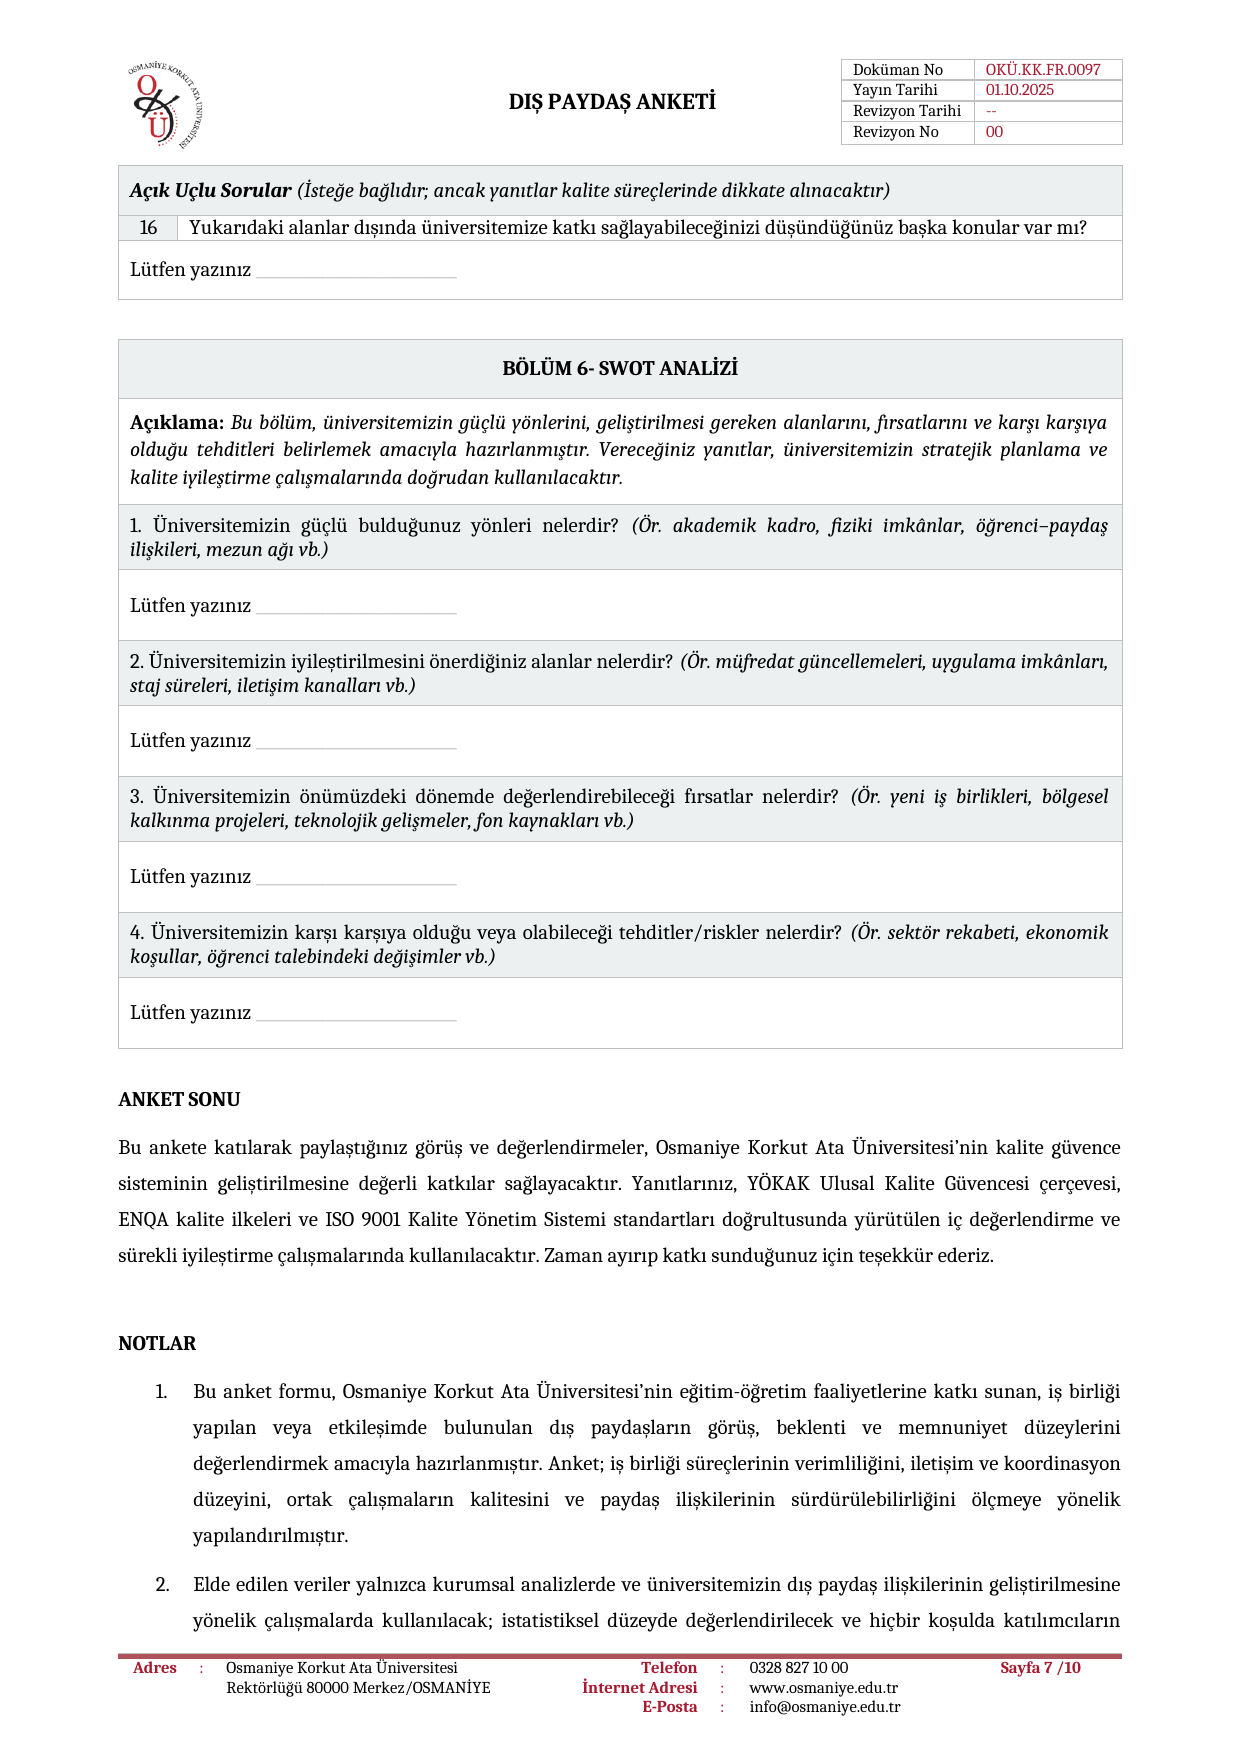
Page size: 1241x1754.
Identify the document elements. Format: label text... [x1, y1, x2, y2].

table_cell 16 [119, 216, 177, 240]
picture [128, 61, 203, 149]
table_cell Lütfen yazınız __________________________ [119, 842, 1122, 912]
text NOTLAR [118, 1331, 1122, 1355]
text ANKET SONU [118, 1088, 1122, 1112]
table_cell Lütfen yazınız __________________________ [119, 978, 1122, 1048]
text Bu ankete katılarak paylaştığınız görüş ve değerlendirmeler, Osmaniye Korkut Ata Üniversitesi’nin kalite güvence sisteminin geliştirilmesine değerli katkılar sağlayacaktır. Yanıtlarınız, YÖKAK Ulusal Kalite Güvencesi çerçevesi, ENQA kalite ilkeleri ve ISO 9001 Kalite Yönetim Sistemi standartları doğrultusunda yürütülen iç değerlendirme ve sürekli iyileştirme çalışmalarında kullanılacaktır. Zaman ayırıp katkı sunduğunuz için teşekkür ederiz. [118, 1136, 1122, 1268]
table_cell Lütfen yazınız __________________________ [119, 706, 1122, 776]
table_cell 3. Üniversitemizin önümüzdeki dönemde değerlendirebileceği fırsatlar nelerdir? (Ör. yeni iş birlikleri, bölgesel kalkınma projeleri, teknolojik gelişmeler, fon kaynakları vb.) [119, 777, 1122, 841]
list Bu anket formu, Osmaniye Korkut Ata Üniversitesi’nin eğitim-öğretim faaliyetlerine katkı sunan, iş birliği yapılan veya etkileşimde bulunulan dış paydaşların görüş, beklenti ve memnuniyet düzeylerini değerlendirmek amacıyla hazırlanmıştır. Anket; iş birliği süreçlerinin verimliliğini, iletişim ve koordinasyon düzeyini, ortak çalışmaların kalitesini ve paydaş ilişkilerinin sürdürülebilirliğini ölçmeye yönelik yapılandırılmıştır. [156, 1380, 1122, 1548]
table_cell Lütfen yazınız __________________________ [119, 570, 1122, 640]
table_header BÖLÜM 6- SWOT ANALİZİ [119, 340, 1122, 398]
table_cell Açıklama: Bu bölüm, üniversitemizin güçlü yönlerini, geliştirilmesi gereken alanlarını, fırsatlarını ve karşı karşıya olduğu tehditleri belirlemek amacıyla hazırlanmıştır. Vereceğiniz yanıtlar, üniversitemizin stratejik planlama ve kalite iyileştirme çalışmalarında doğrudan kullanılacaktır. [119, 399, 1122, 504]
table_cell Lütfen yazınız __________________________ [119, 241, 1122, 299]
table_cell 1. Üniversitemizin güçlü bulduğunuz yönleri nelerdir? (Ör. akademik kadro, fiziki imkânlar, öğrenci–paydaş ilişkileri, mezun ağı vb.) [119, 505, 1122, 569]
table_cell Yukarıdaki alanlar dışında üniversitemize katkı sağlayabileceğinizi düşündüğünüz başka konular var mı? [178, 216, 1122, 240]
table_cell 2. Üniversitemizin iyileştirilmesini önerdiğiniz alanlar nelerdir? (Ör. müfredat güncellemeleri, uygulama imkânları, staj süreleri, iletişim kanalları vb.) [119, 641, 1122, 705]
table_cell 4. Üniversitemizin karşı karşıya olduğu veya olabileceği tehditler/riskler nelerdir? (Ör. sektör rekabeti, ekonomik koşullar, öğrenci talebindeki değişimler vb.) [119, 913, 1122, 977]
table_cell Açık Uçlu Sorular (İsteğe bağlıdır; ancak yanıtlar kalite süreçlerinde dikkate alınacaktır) [119, 166, 1122, 215]
